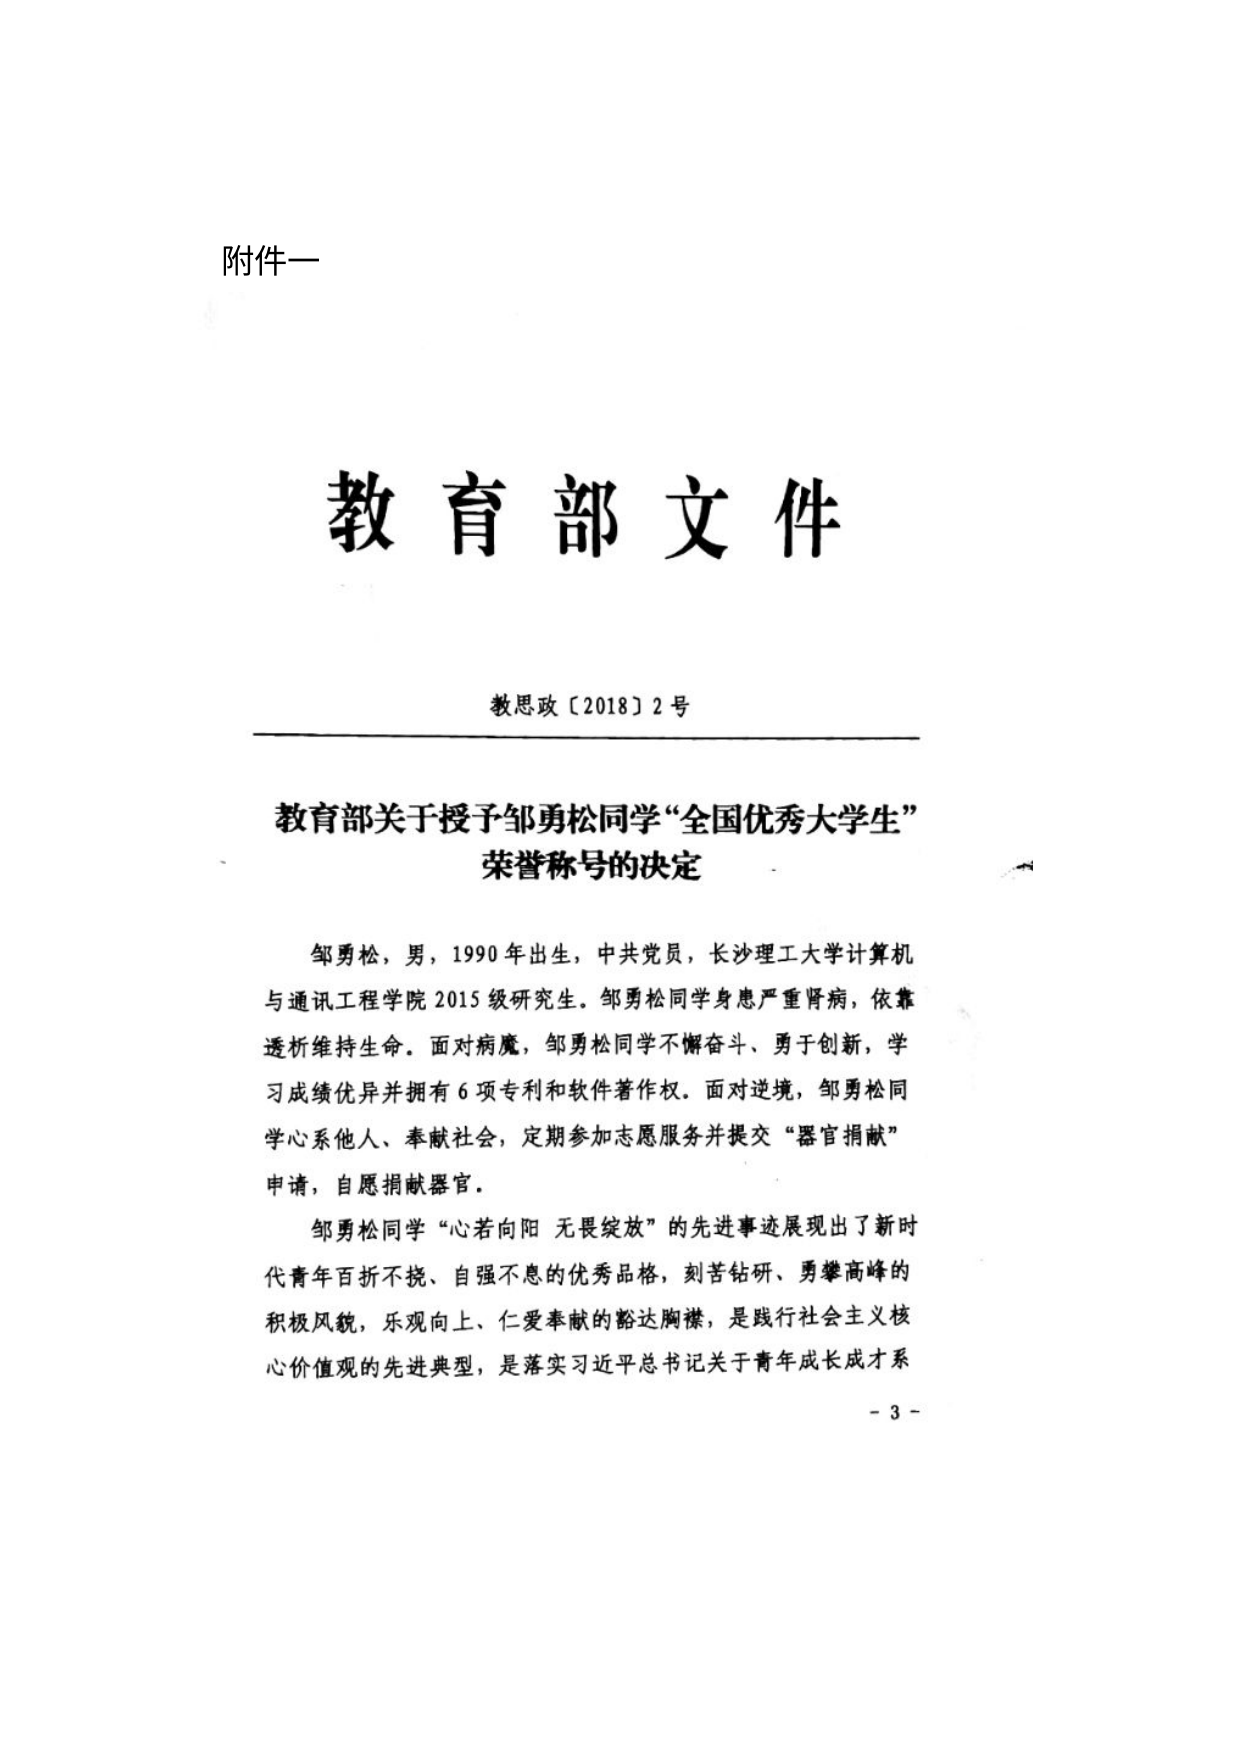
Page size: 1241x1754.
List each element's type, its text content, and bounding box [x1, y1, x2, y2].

picture [187, 292, 1033, 1461]
text 附件一 [187, 227, 1053, 292]
